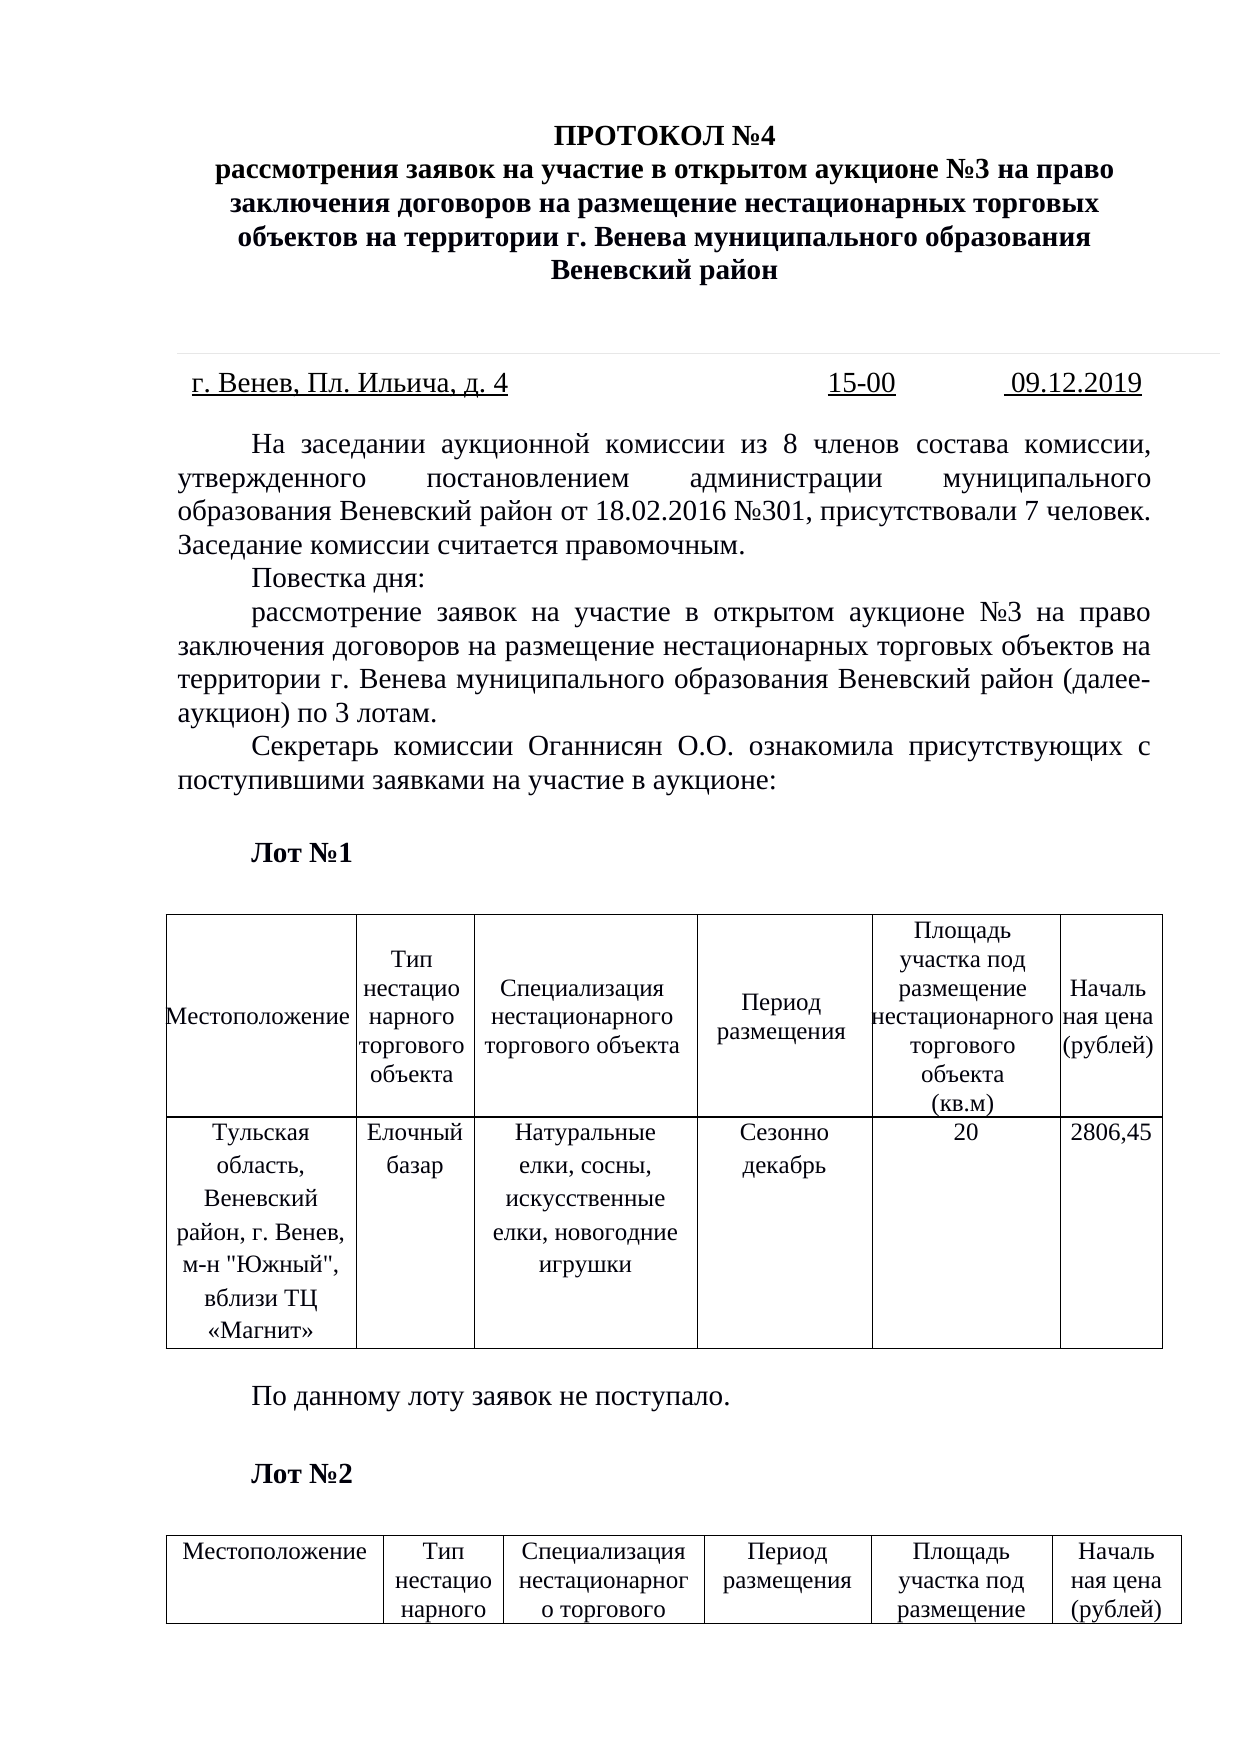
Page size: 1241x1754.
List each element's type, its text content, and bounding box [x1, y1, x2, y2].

table_header Тип нестацио нарного торгового объекта [357, 915, 474, 1116]
table_header Местоположение [167, 1536, 383, 1622]
text По данному лоту заявок не поступало. [177, 1378, 1152, 1412]
table_header г. Венев, Пл. Ильича, д. 4 [177, 354, 638, 398]
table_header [504, 1536, 704, 1622]
table_header 15-00 [638, 354, 938, 398]
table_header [1053, 1536, 1181, 1622]
table_header Специализация нестационарного торгового объекта [475, 915, 697, 1116]
text На заседании аукционной комиссии из 8 членов состава комиссии, утвержденного постановлением администрации муниципального образования Веневский район от 18.02.2016 №301, присутствовали 7 человек. Заседание комиссии считается правомочным. [177, 426, 1152, 561]
table_header Местоположение [167, 915, 356, 1116]
text рассмотрение заявок на участие в открытом аукционе №3 на право заключения договоров на размещение нестационарных торговых объектов на территории г. Венева муниципального образования Веневский район (далее-аукцион) по 3 лотам. [177, 594, 1152, 728]
table_header Началь ная цена (рублей) [1061, 915, 1162, 1116]
text ПРОТОКОЛ №4 [177, 118, 1152, 152]
table_header Период размещения [705, 1536, 871, 1622]
text Лот №1 [177, 824, 1152, 869]
table_header Период размещения [698, 915, 872, 1116]
table_header Площадь участка под размещение нестационарного торгового объекта (кв.м) [873, 915, 1060, 1116]
table_header 09.12.2019 [938, 354, 1219, 398]
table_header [384, 1536, 503, 1622]
table_cell 2806,45 [1061, 1118, 1162, 1348]
table_cell Тульская область, Веневский район, г. Венев, м-н "Южный", вблизи ТЦ «Магнит» [167, 1118, 356, 1348]
text Лот №2 [177, 1445, 1152, 1490]
table_cell Сезонно декабрь [698, 1118, 872, 1348]
text Секретарь комиссии Оганнисян О.О. ознакомила присутствующих с поступившими заявками на участие в аукционе: [177, 728, 1152, 795]
text Повестка дня: [177, 561, 1152, 594]
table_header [872, 1536, 1052, 1622]
table_cell Натуральные елки, сосны, искусственные елки, новогодние игрушки [475, 1118, 697, 1348]
table_cell Елочный базар [357, 1118, 474, 1348]
text рассмотрения заявок на участие в открытом аукционе №3 на право заключения договоров на размещение нестационарных торговых объектов на территории г. Венева муниципального образования Веневский район [177, 152, 1152, 286]
table_cell 20 [873, 1118, 1060, 1348]
